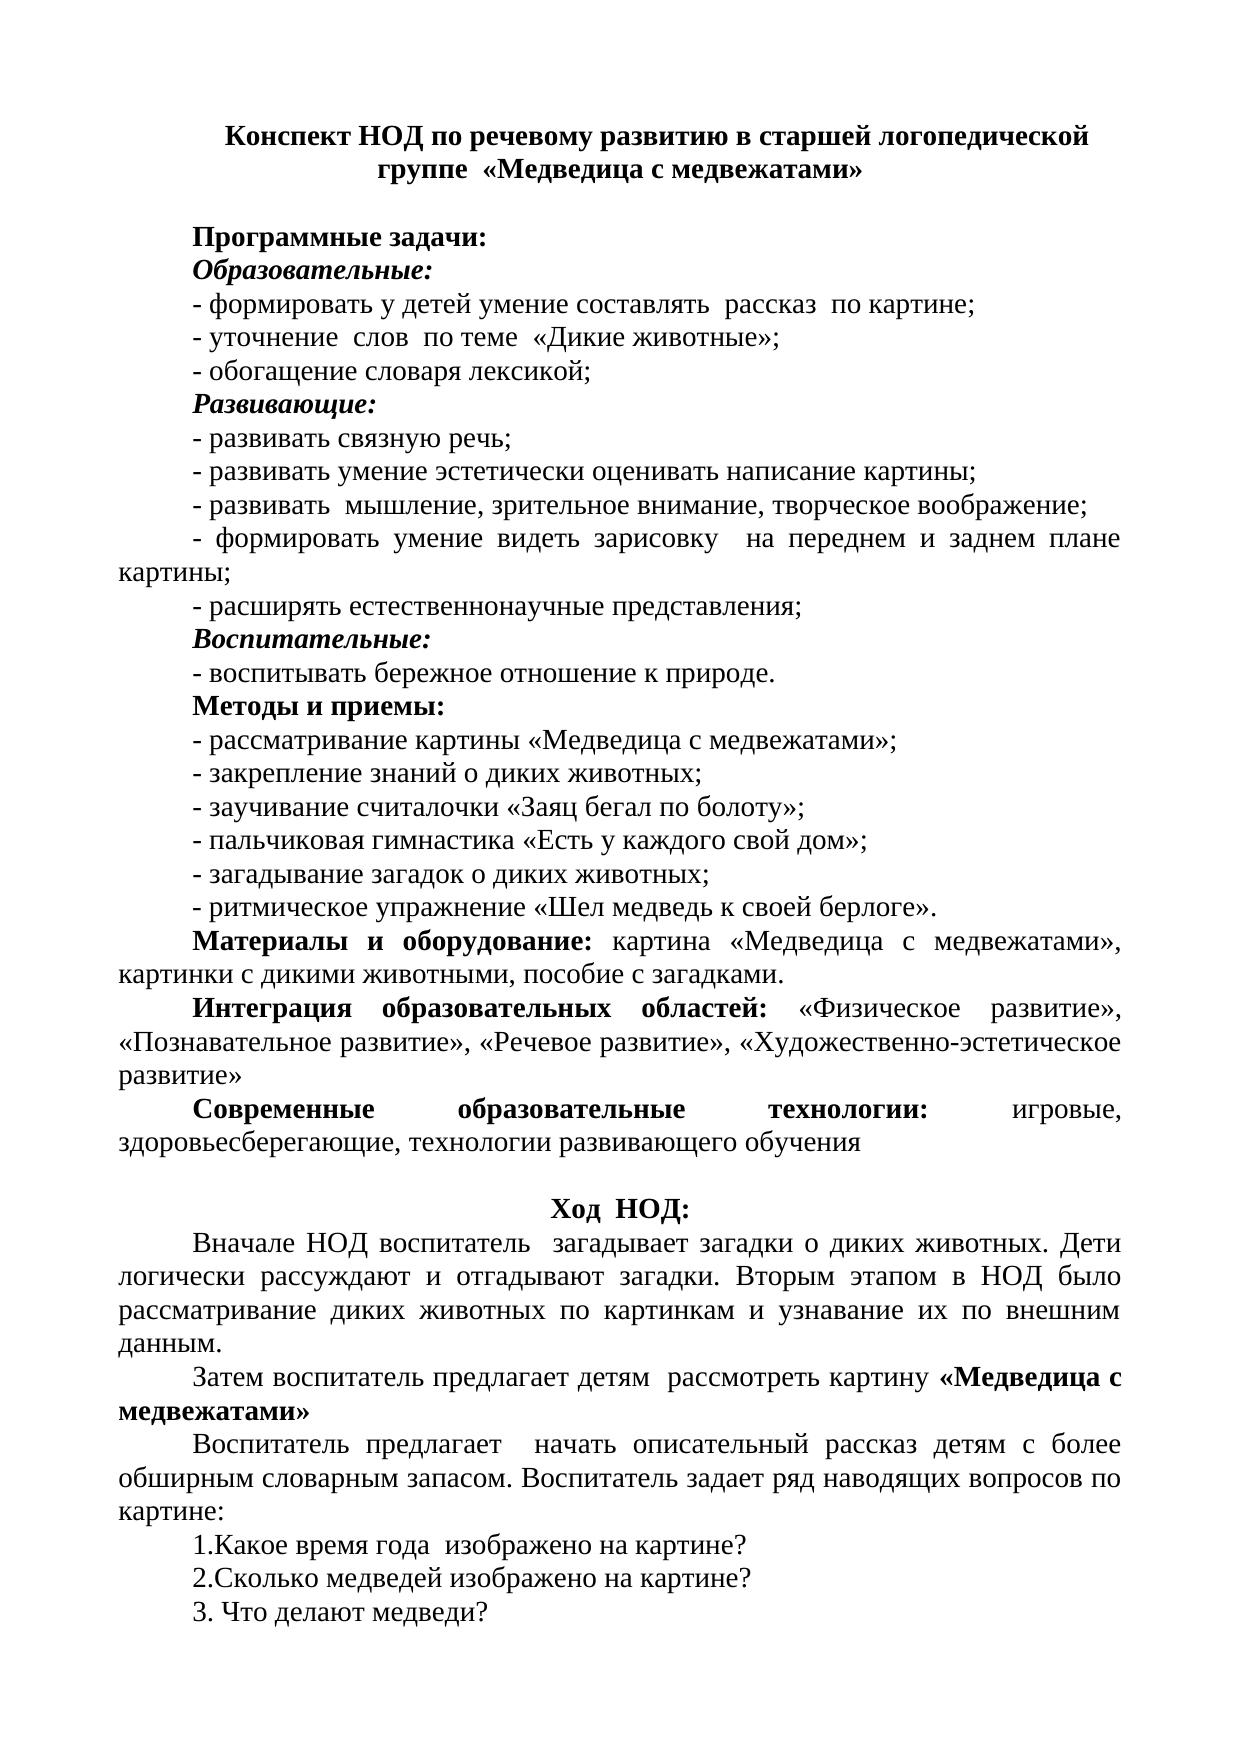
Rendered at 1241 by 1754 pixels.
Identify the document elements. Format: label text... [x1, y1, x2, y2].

text 3. Что делают медведи? [118, 1594, 1122, 1627]
text 2.Сколько медведей изображено на картине? [118, 1560, 1122, 1594]
text - ритмическое упражнение «Шел медведь к своей берлоге». [118, 889, 1122, 923]
text Ход НОД: [118, 1191, 1122, 1225]
text - расширять естественнонаучные представления; [118, 588, 1122, 621]
text Современные образовательные технологии: игровые, здоровьесберегающие, технологии развивающего обучения [118, 1091, 1122, 1158]
text Программные задачи: [118, 219, 1122, 252]
text - обогащение словаря лексикой; [118, 353, 1122, 386]
text - воспитывать бережное отношение к природе. [118, 655, 1122, 688]
text - развивать связную речь; [118, 420, 1122, 453]
text - формировать умение видеть зарисовку на переднем и заднем плане картины; [118, 521, 1122, 588]
text - формировать у детей умение составлять рассказ по картине; [118, 286, 1122, 319]
text - закрепление знаний о диких животных; [118, 755, 1122, 789]
text - рассматривание картины «Медведица с медвежатами»; [118, 722, 1122, 755]
text Методы и приемы: [118, 688, 1122, 722]
text Затем воспитатель предлагает детям рассмотреть картину «Медведица с медвежатами» [118, 1359, 1122, 1426]
text Конспект НОД по речевому развитию в старшей логопедической группе «Медведица с медвежатами» [118, 118, 1122, 185]
text Воспитательные: [118, 621, 1122, 655]
text Воспитатель предлагает начать описательный рассказ детям с более обширным словарным запасом. Воспитатель задает ряд наводящих вопросов по картине: [118, 1426, 1122, 1527]
text Развивающие: [118, 386, 1122, 420]
text Вначале НОД воспитатель загадывает загадки о диких животных. Дети логически рассуждают и отгадывают загадки. Вторым этапом в НОД было рассматривание диких животных по картинкам и узнавание их по внешним данным. [118, 1225, 1122, 1359]
text Интеграция образовательных областей: «Физическое развитие», «Познавательное развитие», «Речевое развитие», «Художественно-эстетическое развитие» [118, 990, 1122, 1091]
text Материалы и оборудование: картина «Медведица с медвежатами», картинки с дикими животными, пособие с загадками. [118, 923, 1122, 990]
text Образовательные: [118, 252, 1122, 286]
text - заучивание считалочки «Заяц бегал по болоту»; [118, 789, 1122, 822]
text - развивать умение эстетически оценивать написание картины; [118, 453, 1122, 487]
text - уточнение слов по теме «Дикие животные»; [118, 319, 1122, 353]
text - загадывание загадок о диких животных; [118, 856, 1122, 889]
text - пальчиковая гимнастика «Есть у каждого свой дом»; [118, 822, 1122, 856]
text 1.Какое время года изображено на картине? [118, 1527, 1122, 1560]
text - развивать мышление, зрительное внимание, творческое воображение; [118, 487, 1122, 521]
